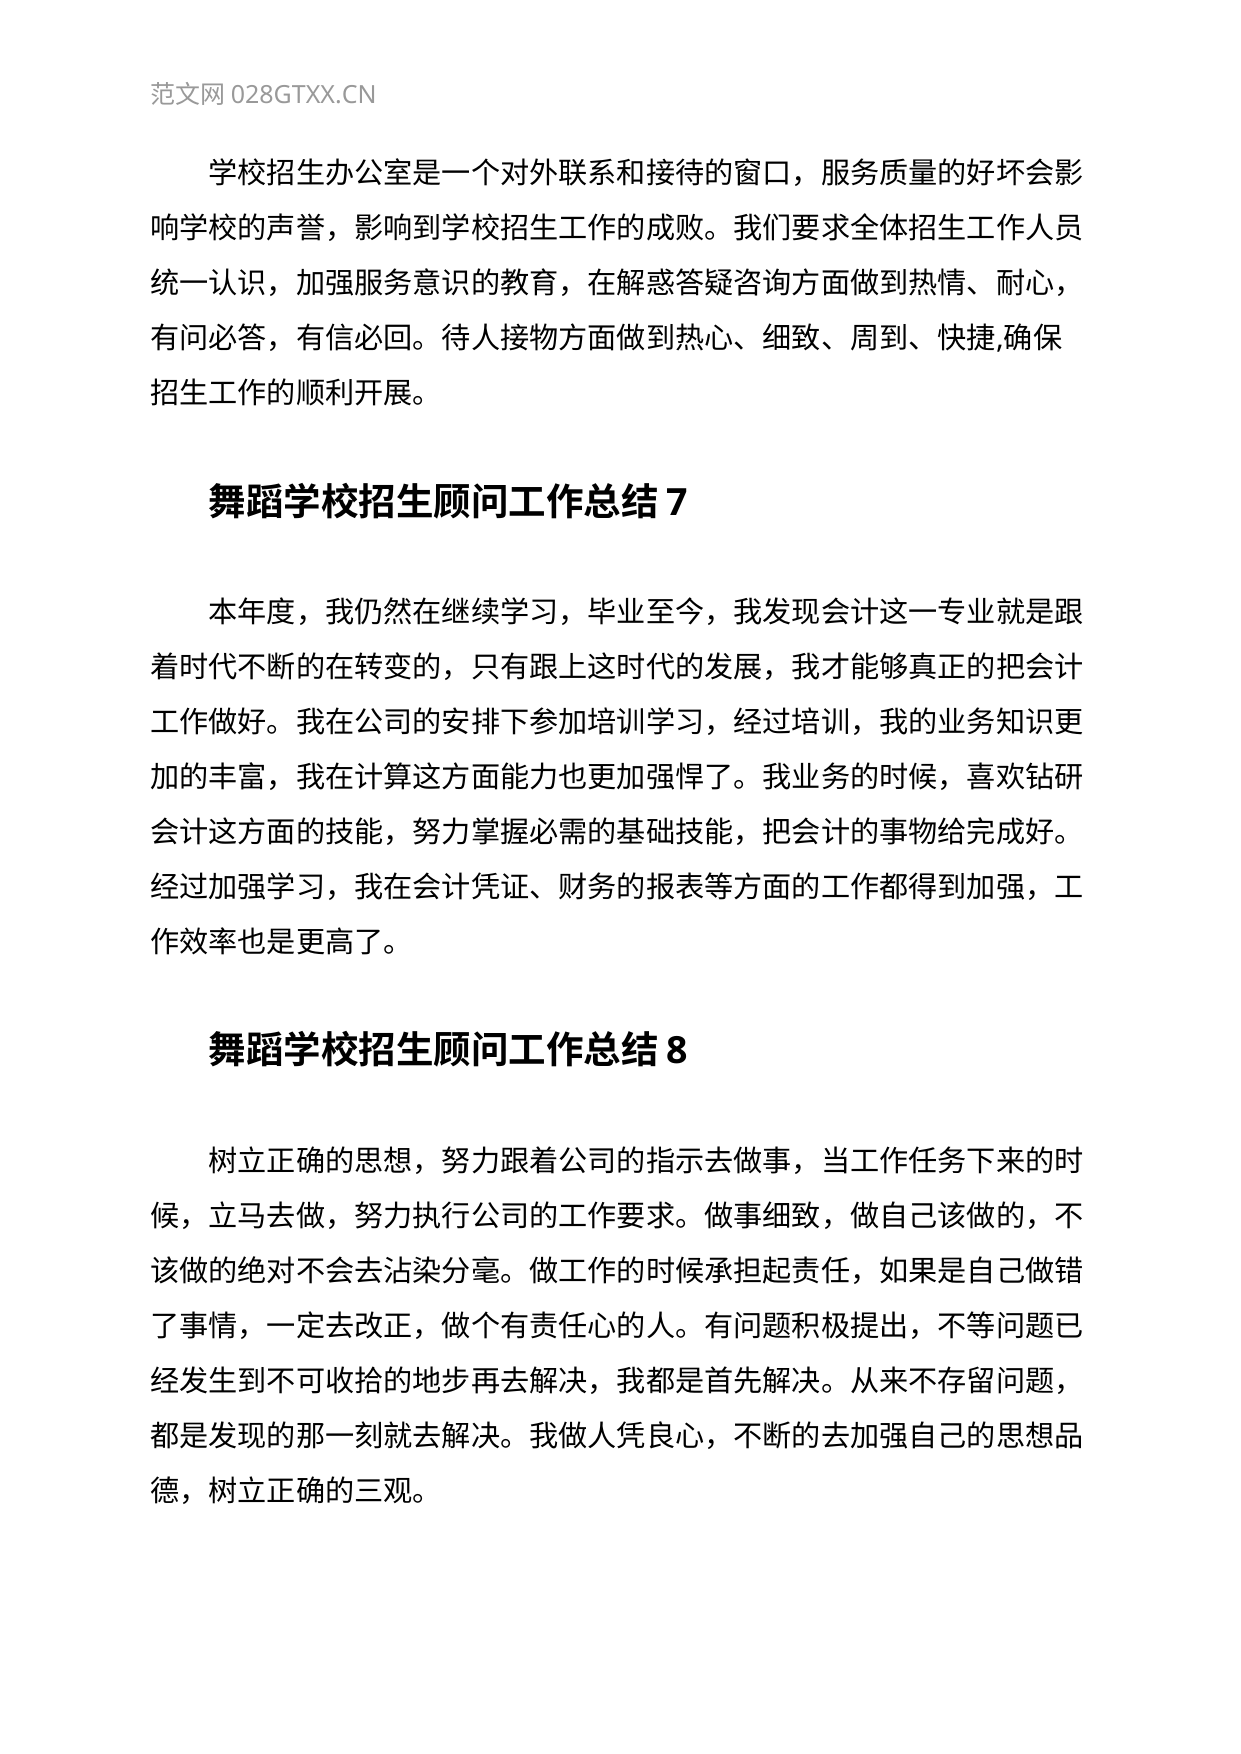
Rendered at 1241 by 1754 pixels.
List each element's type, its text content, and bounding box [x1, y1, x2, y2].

text 舞蹈学校招生顾问工作总结7 [150, 471, 1090, 526]
text 本年度，我仍然在继续学习，毕业至今，我发现会计这一专业就是跟着时代不断的在转变的，只有跟上这时代的发展，我才能够真正的把会计工作做好。我在公司的安排下参加培训学习，经过培训，我的业务知识更加的丰富，我在计算这方面能力也更加强悍了。我业务的时候，喜欢钻研会计这方面的技能，努力掌握必需的基础技能，把会计的事物给完成好。经过加强学习，我在会计凭证、财务的报表等方面的工作都得到加强，工作效率也是更高了。 [150, 589, 1090, 961]
text 舞蹈学校招生顾问工作总结8 [150, 1020, 1090, 1075]
text 学校招生办公室是一个对外联系和接待的窗口，服务质量的好坏会影响学校的声誉，影响到学校招生工作的成败。我们要求全体招生工作人员统一认识，加强服务意识的教育，在解惑答疑咨询方面做到热情、耐心，有问必答，有信必回。待人接物方面做到热心、细致、周到、快捷,确保招生工作的顺利开展。 [150, 150, 1090, 412]
text 树立正确的思想，努力跟着公司的指示去做事，当工作任务下来的时候，立马去做，努力执行公司的工作要求。做事细致，做自己该做的，不该做的绝对不会去沾染分毫。做工作的时候承担起责任，如果是自己做错了事情，一定去改正，做个有责任心的人。有问题积极提出，不等问题已经发生到不可收拾的地步再去解决，我都是首先解决。从来不存留问题，都是发现的那一刻就去解决。我做人凭良心，不断的去加强自己的思想品德，树立正确的三观。 [150, 1138, 1090, 1509]
